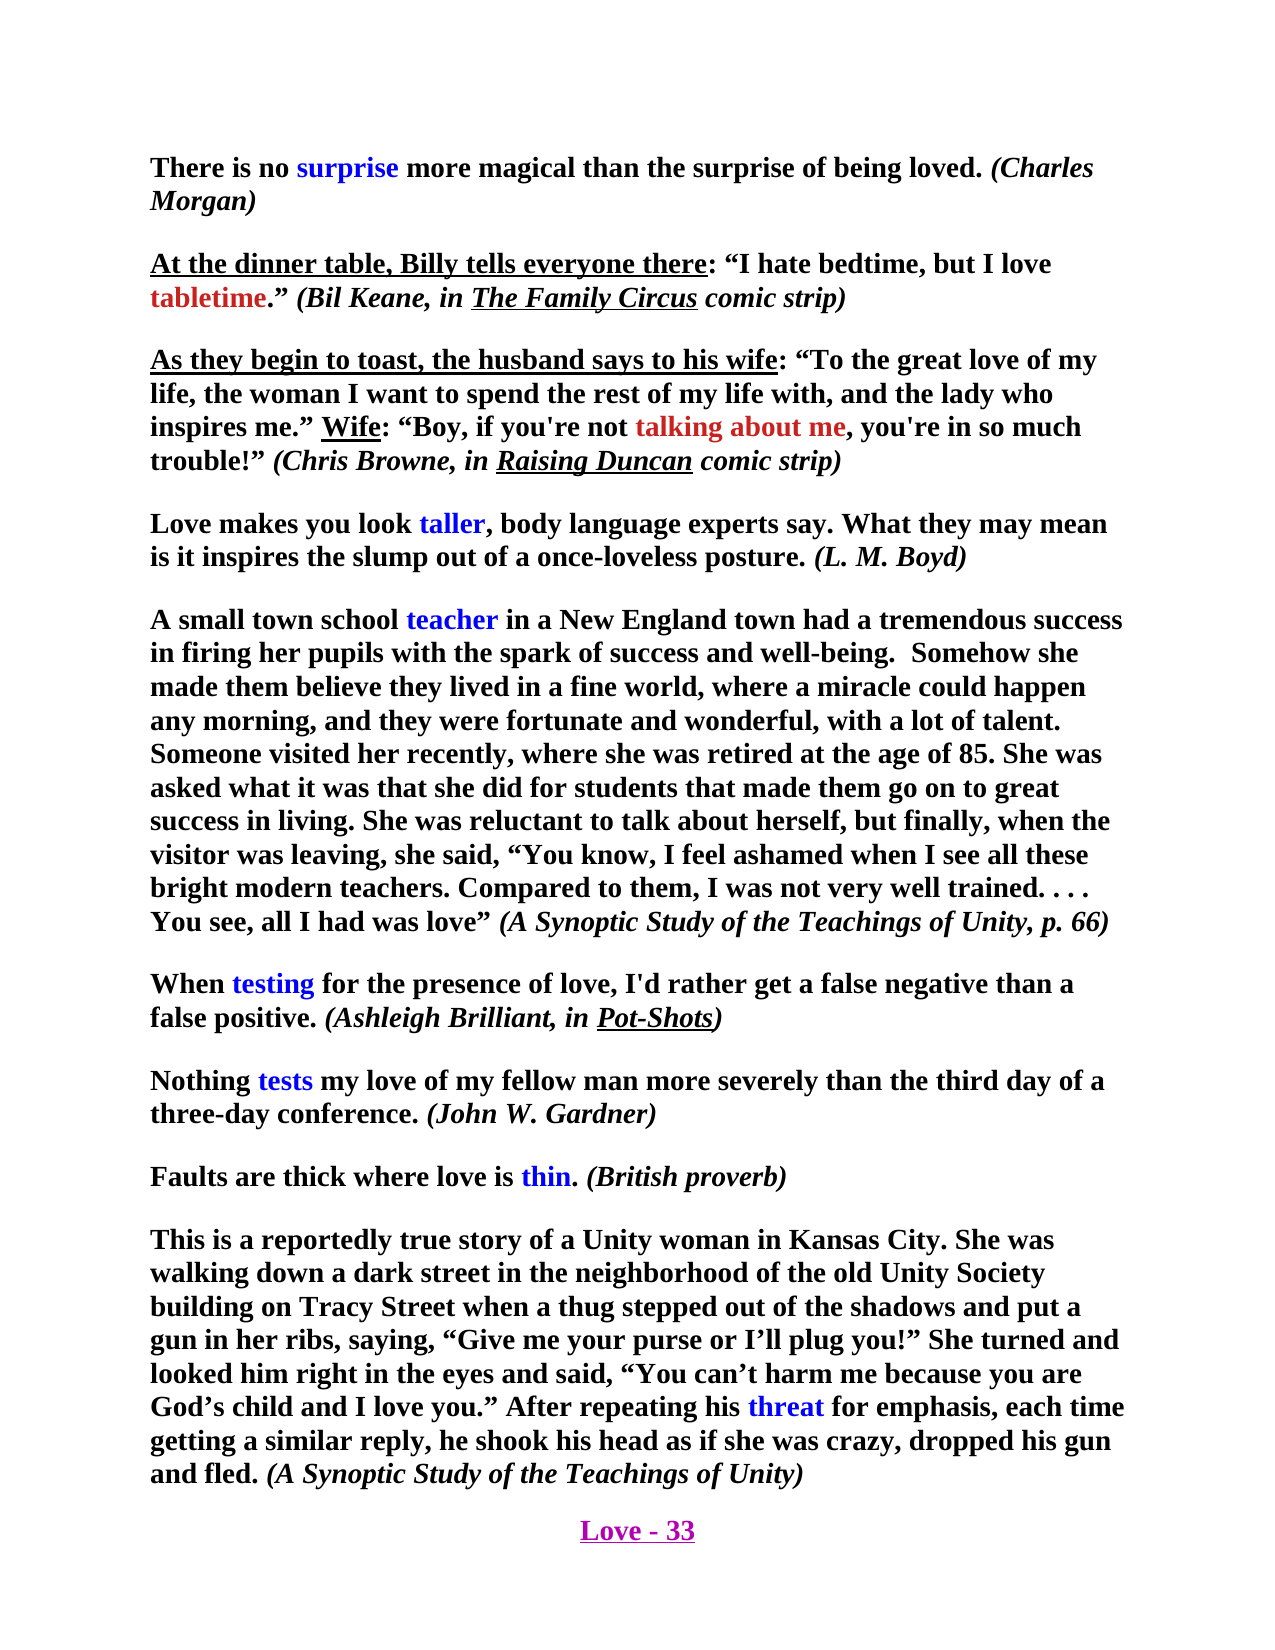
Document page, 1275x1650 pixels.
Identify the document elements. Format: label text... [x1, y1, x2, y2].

text A small town school teacher in a New England town had a tremendous success in firing her pupils with the spark of success and well-being. Somehow she made them believe they lived in a fine world, where a miracle could happen any morning, and they were fortunate and wonderful, with a lot of talent. Someone visited her recently, where she was retired at the age of 85. She was asked what it was that she did for students that made them go on to great success in living. She was reluctant to talk about herself, but finally, when the visitor was leaving, she said, “You know, I feel ashamed when I see all these bright modern teachers. Compared to them, I was not very well trained. . . . You see, all I had was love” (A Synoptic Study of the Teachings of Unity, p. 66) [150, 602, 1125, 937]
text Love makes you look taller, body language experts say. What they may mean is it inspires the slump out of a once-loveless posture. (L. M. Boyd) [150, 506, 1125, 573]
text There is no surprise more magical than the surprise of being loved. (Charles Morgan) [150, 150, 1125, 217]
text Faults are thick where love is thin. (British proverb) [150, 1159, 1125, 1193]
text This is a reportedly true story of a Unity woman in Kansas City. She was walking down a dark street in the neighborhood of the old Unity Society building on Tracy Street when a thug stepped out of the shadows and put a gun in her ribs, saying, “Give me your purse or I’ll plug you!” She turned and looked him right in the eyes and said, “You can’t harm me because you are God’s child and I love you.” After repeating his threat for emphasis, each time getting a similar reply, he shook his head as if she was crazy, dropped his gun and fled. (A Synoptic Study of the Teachings of Unity) [150, 1222, 1125, 1490]
text As they begin to toast, the husband says to his wife: “To the great love of my life, the woman I want to spend the rest of my life with, and the lady who inspires me.” Wife: “Boy, if you're not talking about me, you're in so much trouble!” (Chris Browne, in Raising Duncan comic strip) [150, 342, 1125, 477]
text When testing for the presence of love, I'd rather get a false negative than a false positive. (Ashleigh Brilliant, in Pot-Shots) [150, 967, 1125, 1034]
text At the dinner table, Billy tells everyone there: “I hate bedtime, but I love tabletime.” (Bil Keane, in The Family Circus comic strip) [150, 246, 1125, 313]
text Nothing tests my love of my fellow man more severely than the third day of a three-day conference. (John W. Gardner) [150, 1063, 1125, 1130]
